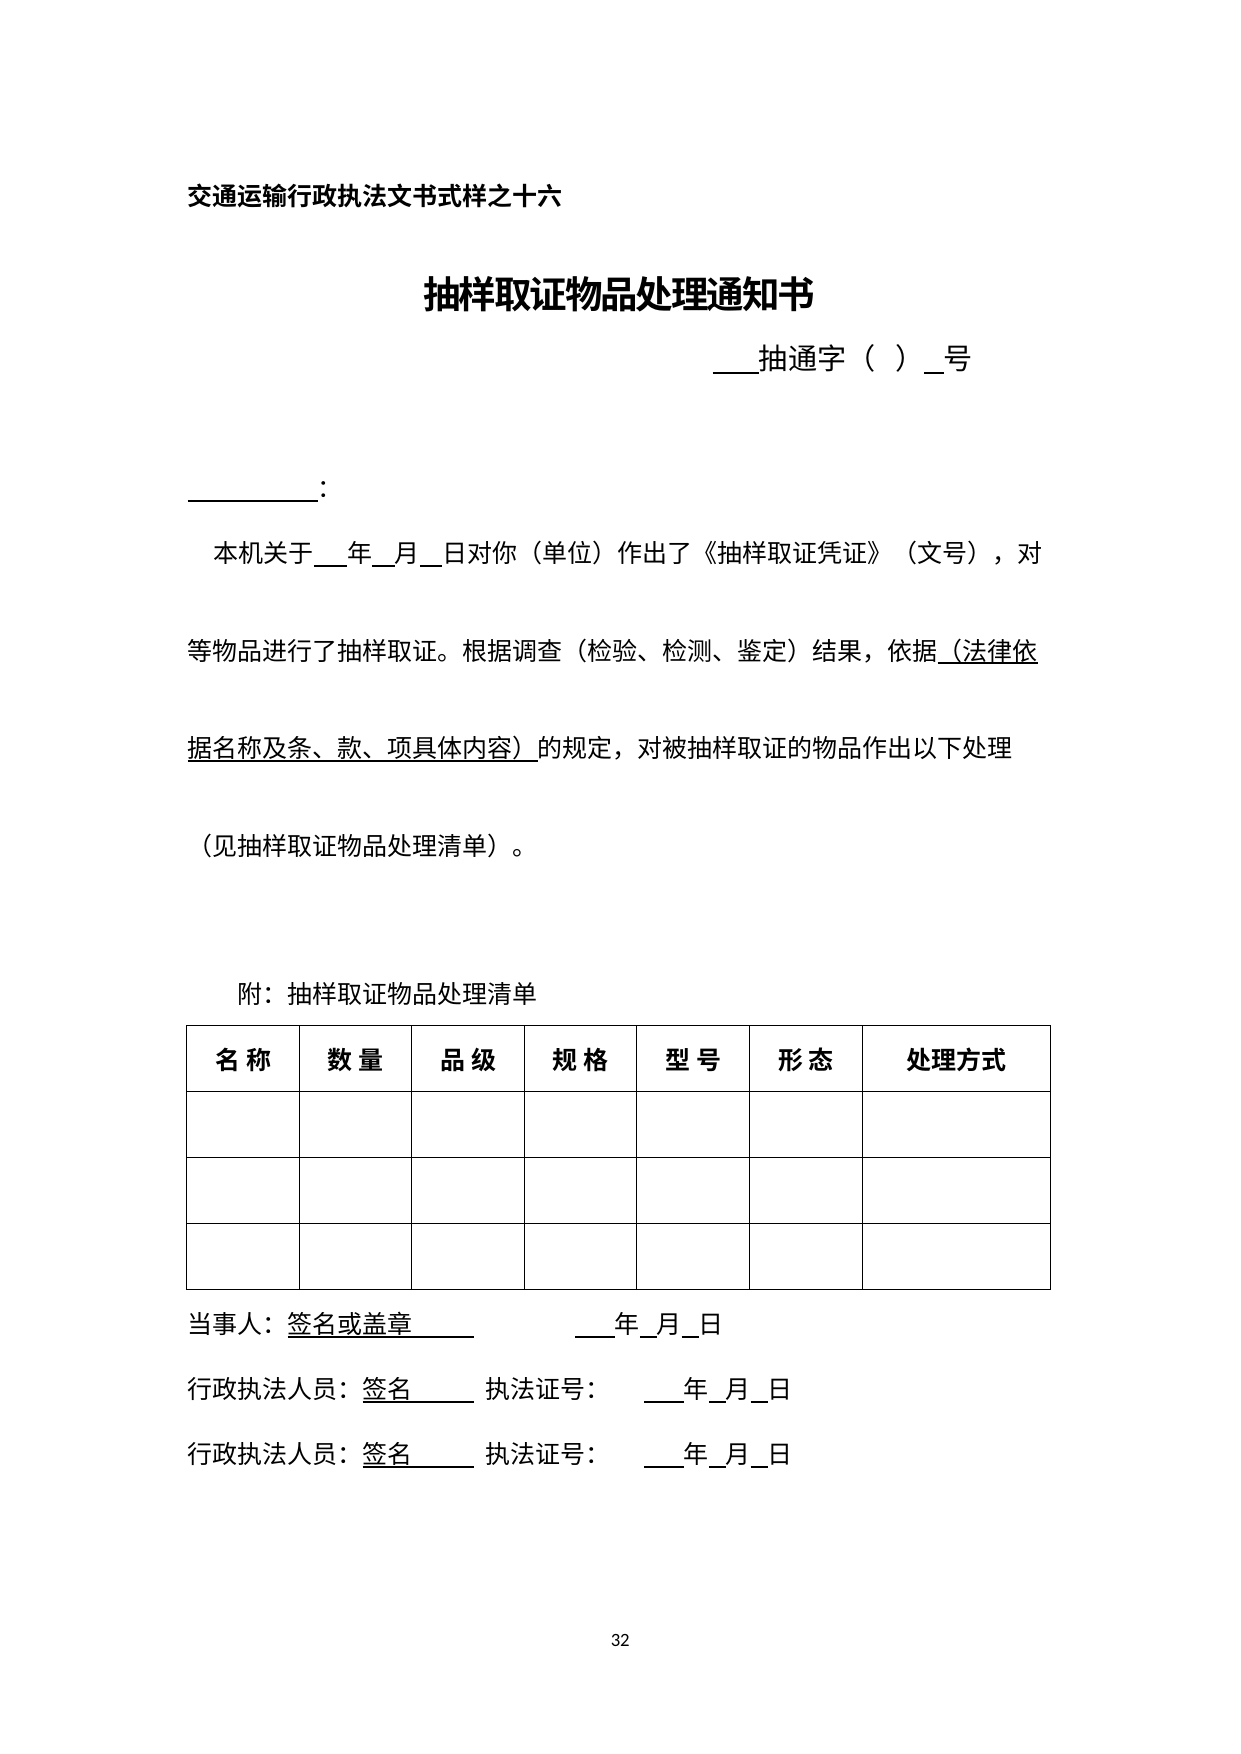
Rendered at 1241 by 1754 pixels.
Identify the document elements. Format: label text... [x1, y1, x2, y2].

table_cell [525, 1158, 636, 1223]
table_cell [187, 1158, 299, 1223]
text 抽样取证物品处理通知书 [187, 259, 1053, 324]
table_cell [412, 1158, 524, 1223]
text ： [187, 454, 1053, 519]
table_cell [750, 1158, 862, 1223]
text 行政执法人员：签名 执法证号： 年 月 日 [187, 1420, 1053, 1485]
text 行政执法人员：签名 执法证号： 年 月 日 [187, 1355, 1053, 1420]
table_cell [300, 1092, 411, 1157]
table_cell [637, 1092, 749, 1157]
table_header 品 级 [412, 1026, 524, 1091]
text 当事人：签名或盖章 年 月 日 [187, 1290, 1053, 1355]
table_cell [525, 1092, 636, 1157]
table_header 名 称 [187, 1026, 299, 1091]
text 本机关于 年 月 日对你（单位）作出了《抽样取证凭证》（文号），对等物品进行了抽样取证。根据调查（检验、检测、鉴定）结果，依据（法律依据名称及条、款、项具体内容）的规定，对被抽样取证的物品作出以下处理（见抽样取证物品处理清单）。 [187, 519, 1053, 877]
table_header 型 号 [637, 1026, 749, 1091]
table_cell [187, 1092, 299, 1157]
table_cell [863, 1092, 1050, 1157]
table_cell [525, 1224, 636, 1289]
table_cell [412, 1092, 524, 1157]
table_header 处理方式 [863, 1026, 1050, 1091]
text 抽通字（ ） 号 [187, 324, 1053, 389]
table_cell [637, 1224, 749, 1289]
table_cell [863, 1224, 1050, 1289]
table_cell [300, 1158, 411, 1223]
table_cell [412, 1224, 524, 1289]
table_header 形 态 [750, 1026, 862, 1091]
table_cell [750, 1092, 862, 1157]
table_header 规 格 [525, 1026, 636, 1091]
table_cell [637, 1158, 749, 1223]
table_cell [750, 1224, 862, 1289]
table_cell [300, 1224, 411, 1289]
text 附：抽样取证物品处理清单 [187, 960, 1053, 1025]
table_cell [187, 1224, 299, 1289]
table_cell [863, 1158, 1050, 1223]
table_header 数 量 [300, 1026, 411, 1091]
text 交通运输行政执法文书式样之十六 [187, 162, 1053, 227]
